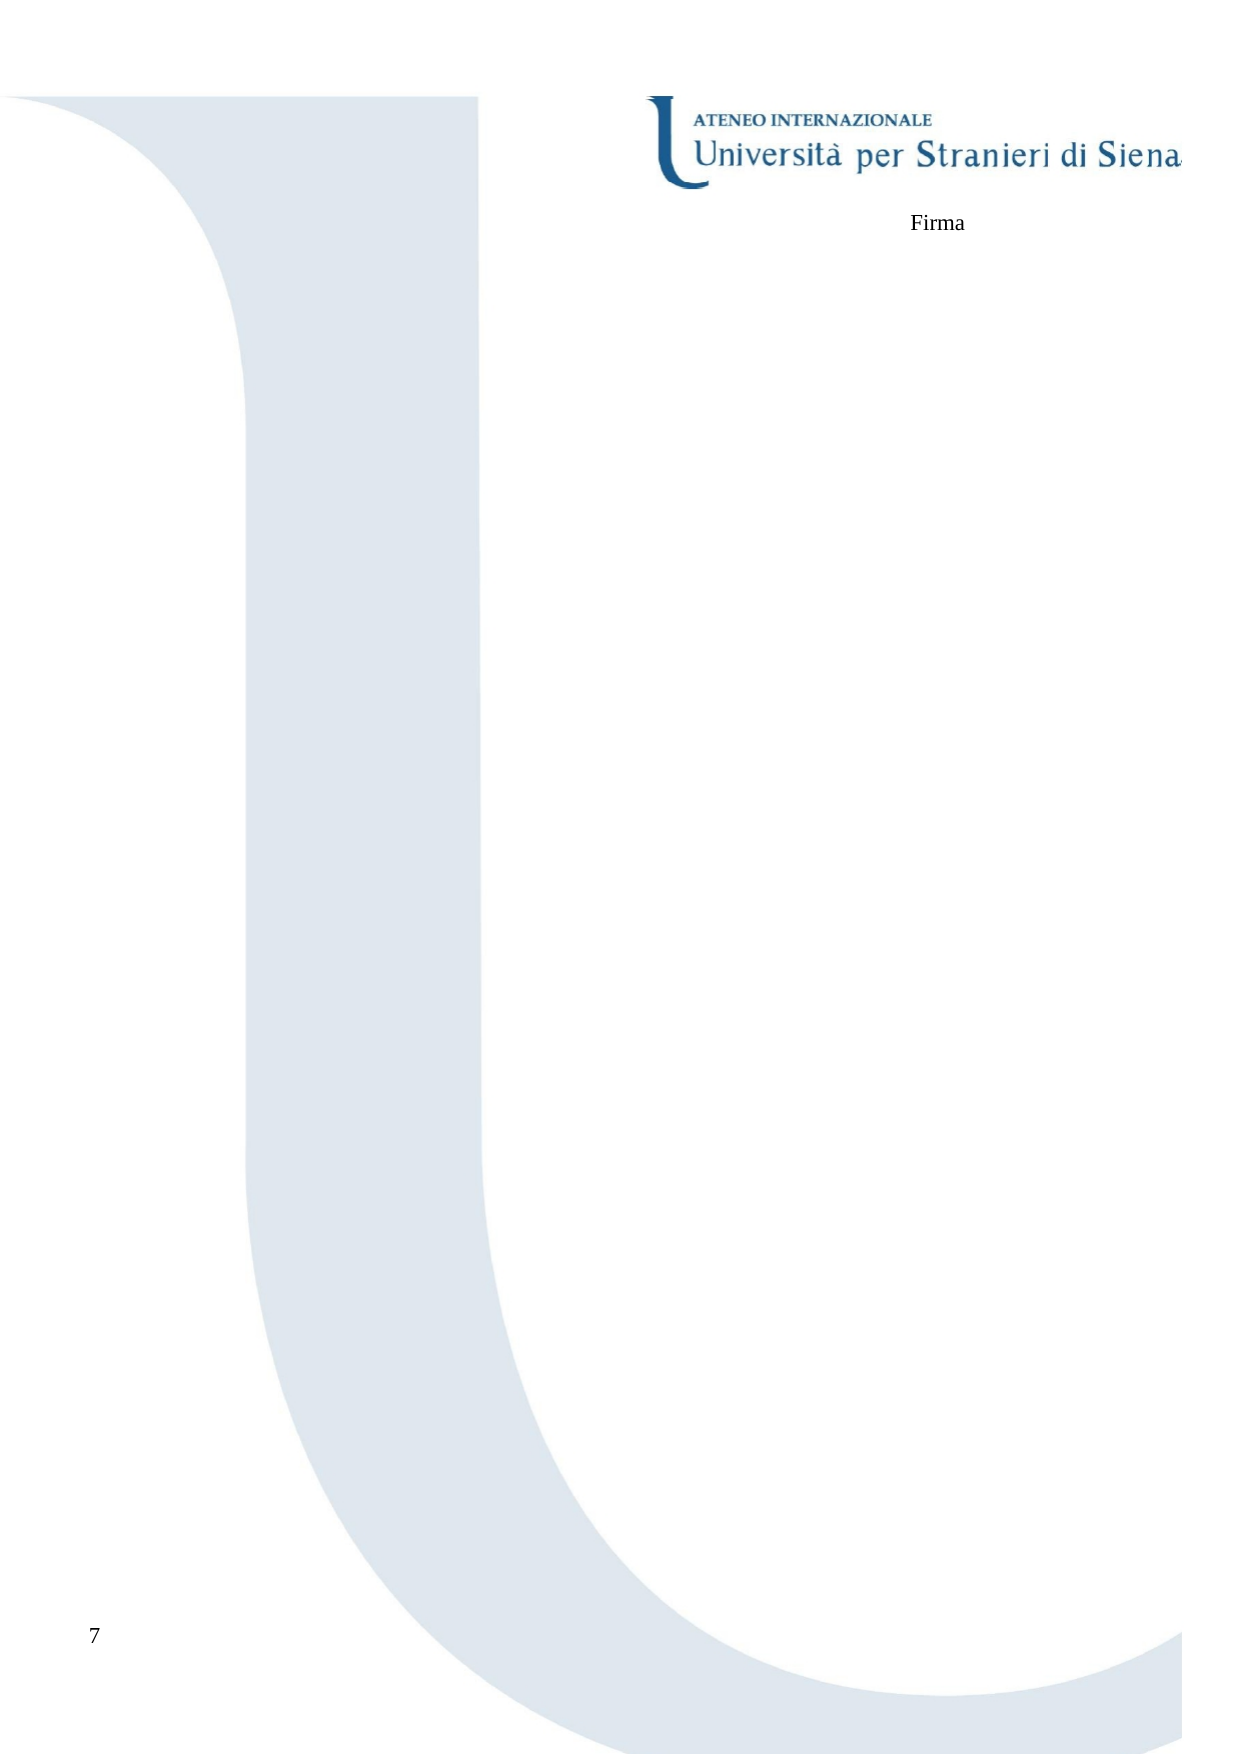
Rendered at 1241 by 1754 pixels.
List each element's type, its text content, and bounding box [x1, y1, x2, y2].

picture [0, 37, 1241, 1754]
text Firma [724, 208, 1152, 235]
